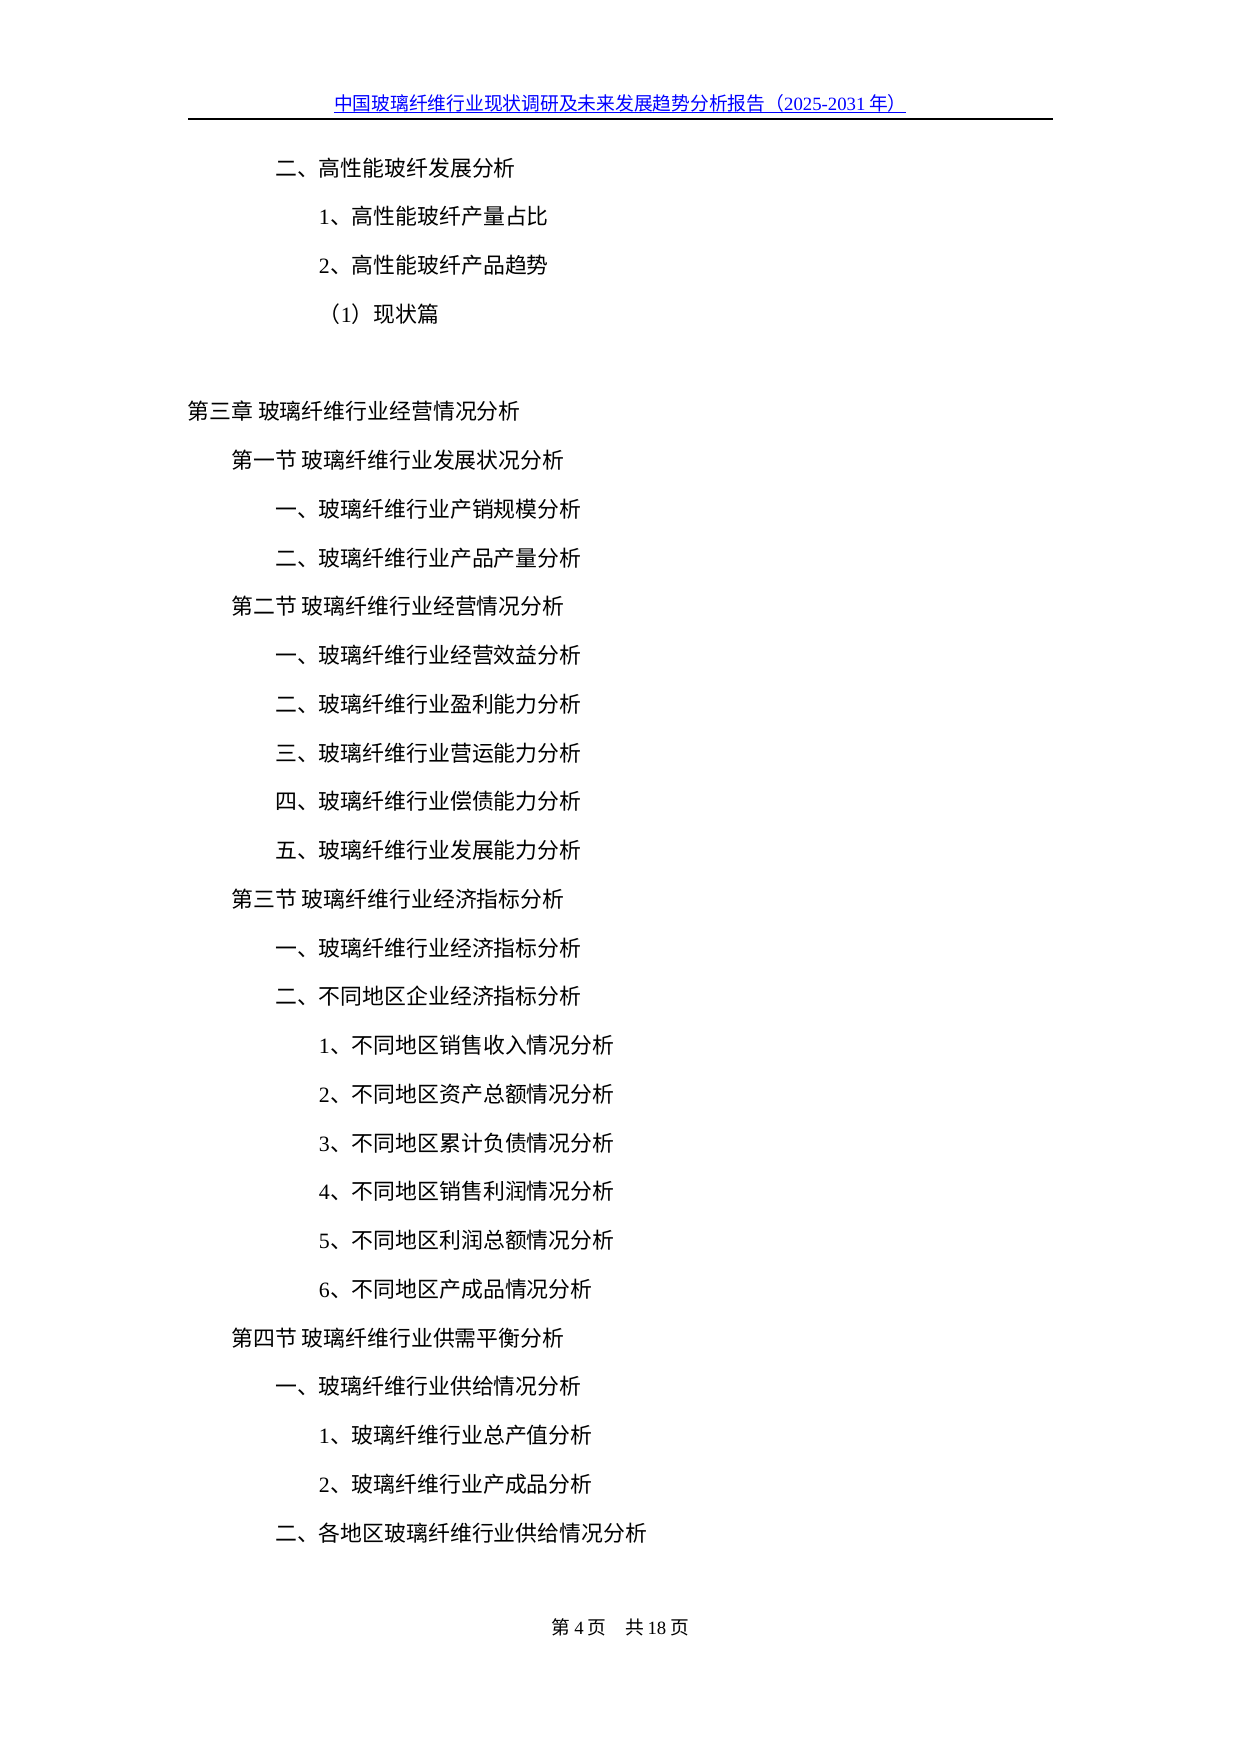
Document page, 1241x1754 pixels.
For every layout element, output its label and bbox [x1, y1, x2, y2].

text [187, 150, 1053, 1548]
